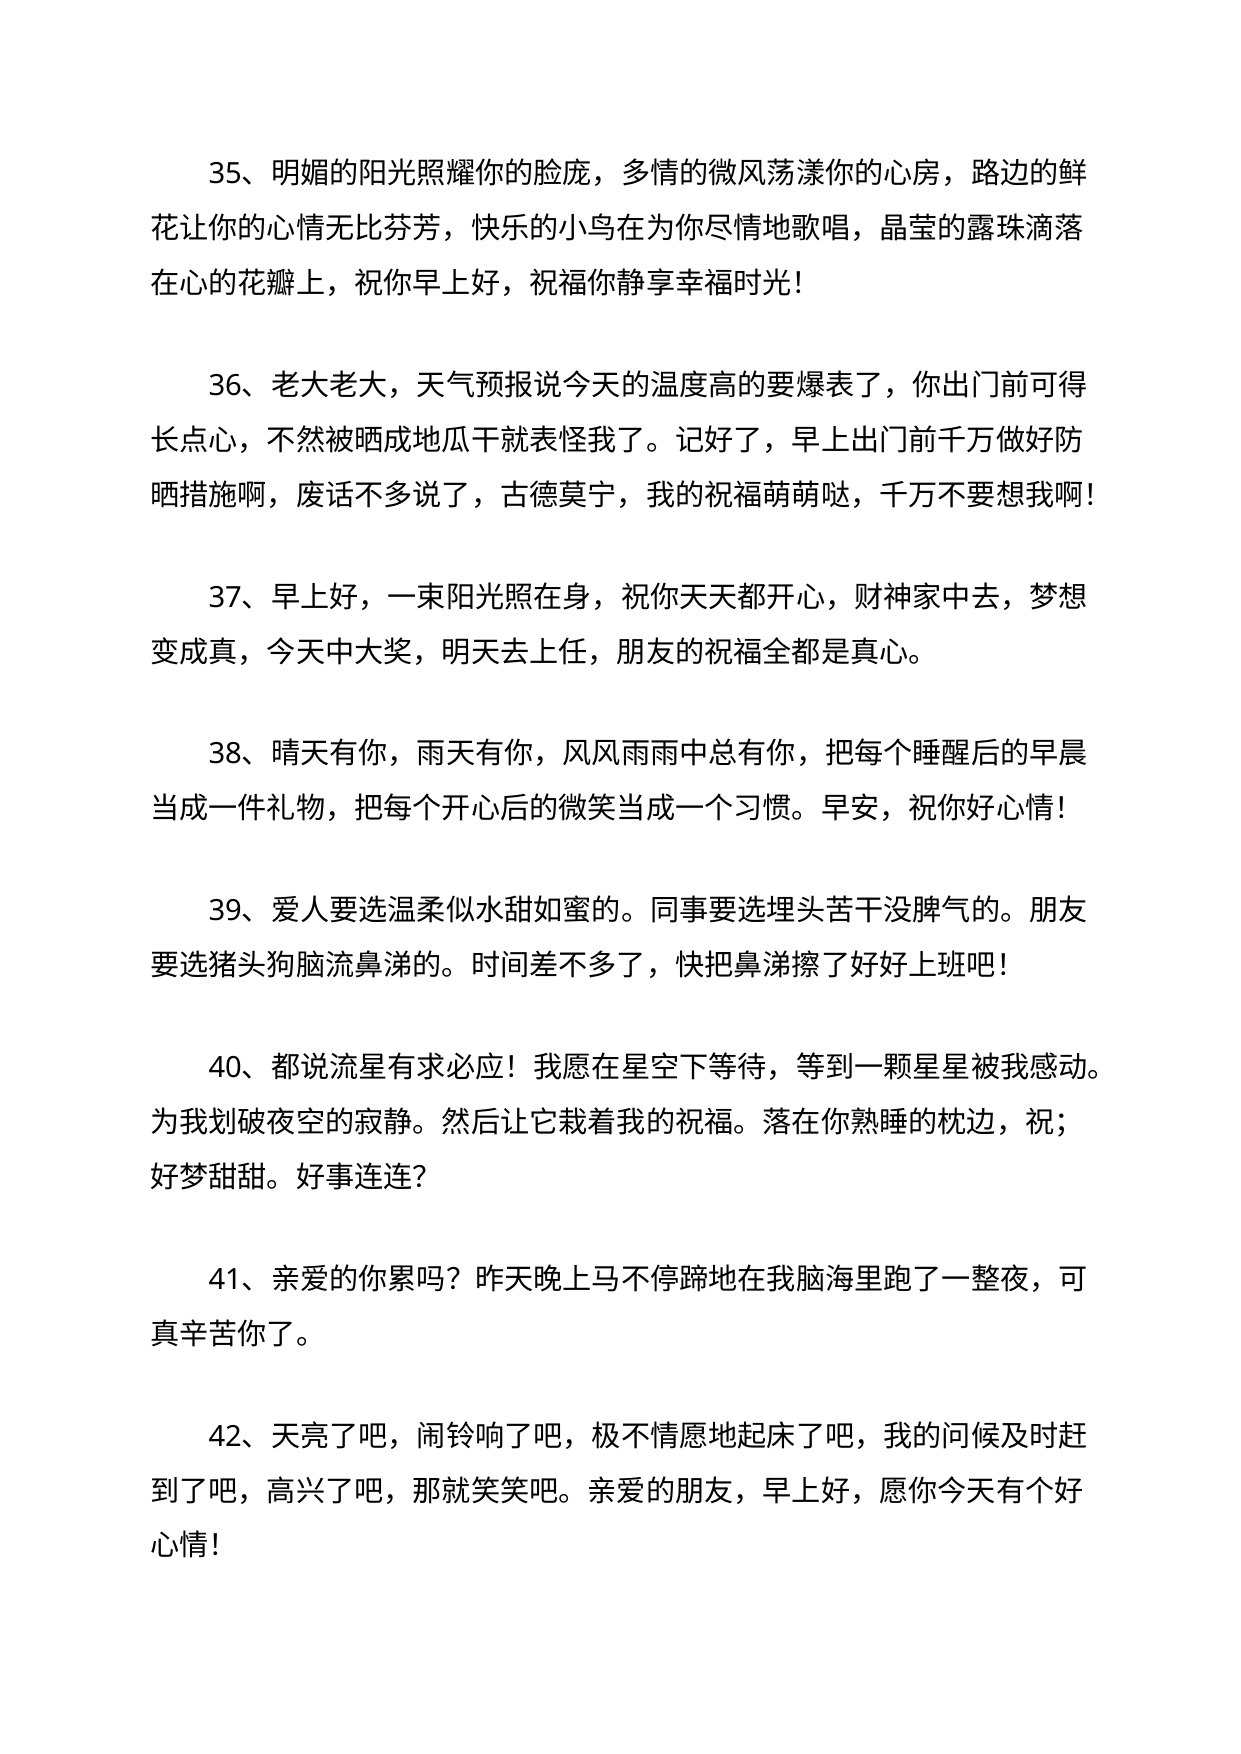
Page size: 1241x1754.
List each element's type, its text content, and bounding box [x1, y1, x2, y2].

text 40、都说流星有求必应！我愿在星空下等待，等到一颗星星被我感动。为我划破夜空的寂静。然后让它栽着我的祝福。落在你熟睡的枕边，祝；好梦甜甜。好事连连？ [150, 1044, 1090, 1196]
text 39、爱人要选温柔似水甜如蜜的。同事要选埋头苦干没脾气的。朋友要选猪头狗脑流鼻涕的。时间差不多了，快把鼻涕擦了好好上班吧！ [150, 887, 1090, 984]
text 42、天亮了吧，闹铃响了吧，极不情愿地起床了吧，我的问候及时赶到了吧，高兴了吧，那就笑笑吧。亲爱的朋友，早上好，愿你今天有个好心情！ [150, 1412, 1090, 1564]
text 38、晴天有你，雨天有你，风风雨雨中总有你，把每个睡醒后的早晨当成一件礼物，把每个开心后的微笑当成一个习惯。早安，祝你好心情！ [150, 730, 1090, 827]
text 35、明媚的阳光照耀你的脸庞，多情的微风荡漾你的心房，路边的鲜花让你的心情无比芬芳，快乐的小鸟在为你尽情地歌唱，晶莹的露珠滴落在心的花瓣上，祝你早上好，祝福你静享幸福时光！ [150, 150, 1090, 302]
text 37、早上好，一束阳光照在身，祝你天天都开心，财神家中去，梦想变成真，今天中大奖，明天去上任，朋友的祝福全都是真心。 [150, 573, 1090, 671]
text 41、亲爱的你累吗？昨天晚上马不停蹄地在我脑海里跑了一整夜，可真辛苦你了。 [150, 1255, 1090, 1353]
text 36、老大老大，天气预报说今天的温度高的要爆表了，你出门前可得长点心，不然被晒成地瓜干就表怪我了。记好了，早上出门前千万做好防晒措施啊，废话不多说了，古德莫宁，我的祝福萌萌哒，千万不要想我啊！ [150, 362, 1090, 514]
